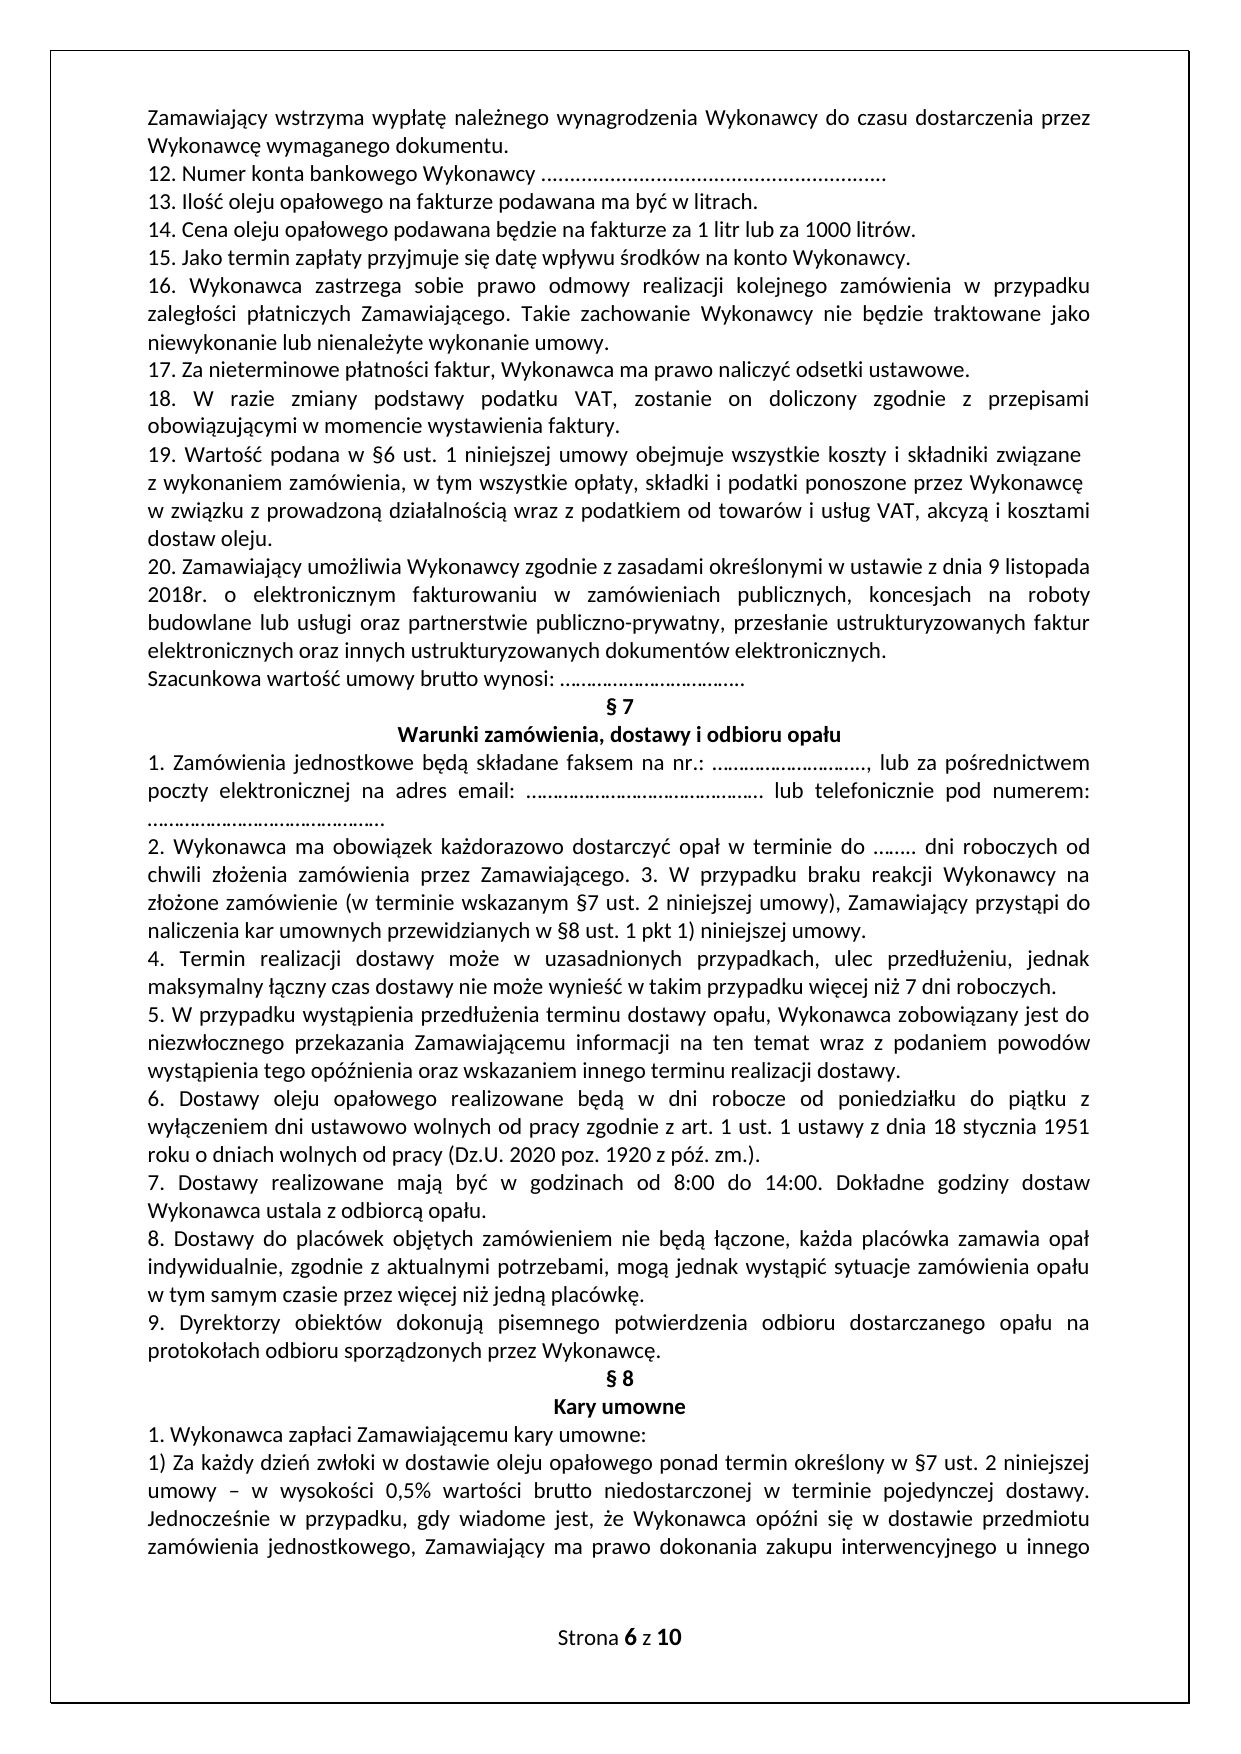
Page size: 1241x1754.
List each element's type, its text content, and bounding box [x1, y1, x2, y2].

text Szacunkowa wartość umowy brutto wynosi: …………………………….. [147, 664, 1092, 692]
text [147, 1448, 1092, 1561]
text § 7 [147, 692, 1092, 720]
text § 8 [147, 1364, 1092, 1392]
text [147, 103, 1092, 159]
text Warunki zamówienia, dostawy i odbioru opału [147, 720, 1092, 748]
text 20. Zamawiający umożliwia Wykonawcy zgodnie z zasadami określonymi w ustawie z dnia 9 listopada 2018r. o elektronicznym fakturowaniu w zamówieniach publicznych, koncesjach na roboty budowlane lub usługi oraz partnerstwie publiczno-prywatny, przesłanie ustrukturyzowanych faktur elektronicznych oraz innych ustrukturyzowanych dokumentów elektronicznych. [147, 552, 1092, 664]
text Kary umowne [147, 1392, 1092, 1420]
text 18. W razie zmiany podstawy podatku VAT, zostanie on doliczony zgodnie z przepisami obowiązującymi w momencie wystawienia faktury. [147, 384, 1092, 440]
text 4. Termin realizacji dostawy może w uzasadnionych przypadkach, ulec przedłużeniu, jednak maksymalny łączny czas dostawy nie może wynieść w takim przypadku więcej niż 7 dni roboczych. [147, 944, 1092, 1000]
text 7. Dostawy realizowane mają być w godzinach od 8:00 do 14:00. Dokładne godziny dostaw Wykonawca ustala z odbiorcą opału. [147, 1168, 1092, 1224]
text 15. Jako termin zapłaty przyjmuje się datę wpływu środków na konto Wykonawcy. [147, 243, 1092, 272]
text 12. Numer konta bankowego Wykonawcy ............................................................ [147, 159, 1092, 187]
text 13. Ilość oleju opałowego na fakturze podawana ma być w litrach. [147, 187, 1092, 216]
text 17. Za nieterminowe płatności faktur, Wykonawca ma prawo naliczyć odsetki ustawowe. [147, 356, 1092, 384]
text 6. Dostawy oleju opałowego realizowane będą w dni robocze od poniedziałku do piątku z wyłączeniem dni ustawowo wolnych od pracy zgodnie z art. 1 ust. 1 ustawy z dnia 18 stycznia 1951 roku o dniach wolnych od pracy (Dz.U. 2020 poz. 1920 z póź. zm.). [147, 1084, 1092, 1168]
text 2. Wykonawca ma obowiązek każdorazowo dostarczyć opał w terminie do …….. dni roboczych od chwili złożenia zamówienia przez Zamawiającego. 3. W przypadku braku reakcji Wykonawcy na złożone zamówienie (w terminie wskazanym §7 ust. 2 niniejszej umowy), Zamawiający przystąpi do naliczenia kar umownych przewidzianych w §8 ust. 1 pkt 1) niniejszej umowy. [147, 832, 1092, 944]
text 14. Cena oleju opałowego podawana będzie na fakturze za 1 litr lub za 1000 litrów. [147, 216, 1092, 243]
text 9. Dyrektorzy obiektów dokonują pisemnego potwierdzenia odbioru dostarczanego opału na protokołach odbioru sporządzonych przez Wykonawcę. [147, 1308, 1092, 1364]
text 8. Dostawy do placówek objętych zamówieniem nie będą łączone, każda placówka zamawia opał indywidualnie, zgodnie z aktualnymi potrzebami, mogą jednak wystąpić sytuacje zamówienia opału w tym samym czasie przez więcej niż jedną placówkę. [147, 1224, 1092, 1308]
text 5. W przypadku wystąpienia przedłużenia terminu dostawy opału, Wykonawca zobowiązany jest do niezwłocznego przekazania Zamawiającemu informacji na ten temat wraz z podaniem powodów wystąpienia tego opóźnienia oraz wskazaniem innego terminu realizacji dostawy. [147, 1000, 1092, 1084]
text 1. Wykonawca zapłaci Zamawiającemu kary umowne: [147, 1420, 1092, 1448]
text 1. Zamówienia jednostkowe będą składane faksem na nr.: ……………………….., lub za pośrednictwem poczty elektronicznej na adres email: ……………………………………… lub telefonicznie pod numerem: ……………………………………… [147, 748, 1092, 832]
text 16. Wykonawca zastrzega sobie prawo odmowy realizacji kolejnego zamówienia w przypadku zaległości płatniczych Zamawiającego. Takie zachowanie Wykonawcy nie będzie traktowane jako niewykonanie lub nienależyte wykonanie umowy. [147, 272, 1092, 356]
text 19. Wartość podana w §6 ust. 1 niniejszej umowy obejmuje wszystkie koszty i składniki związane z wykonaniem zamówienia, w tym wszystkie opłaty, składki i podatki ponoszone przez Wykonawcę w związku z prowadzoną działalnością wraz z podatkiem od towarów i usług VAT, akcyzą i kosztami dostaw oleju. [147, 440, 1092, 552]
